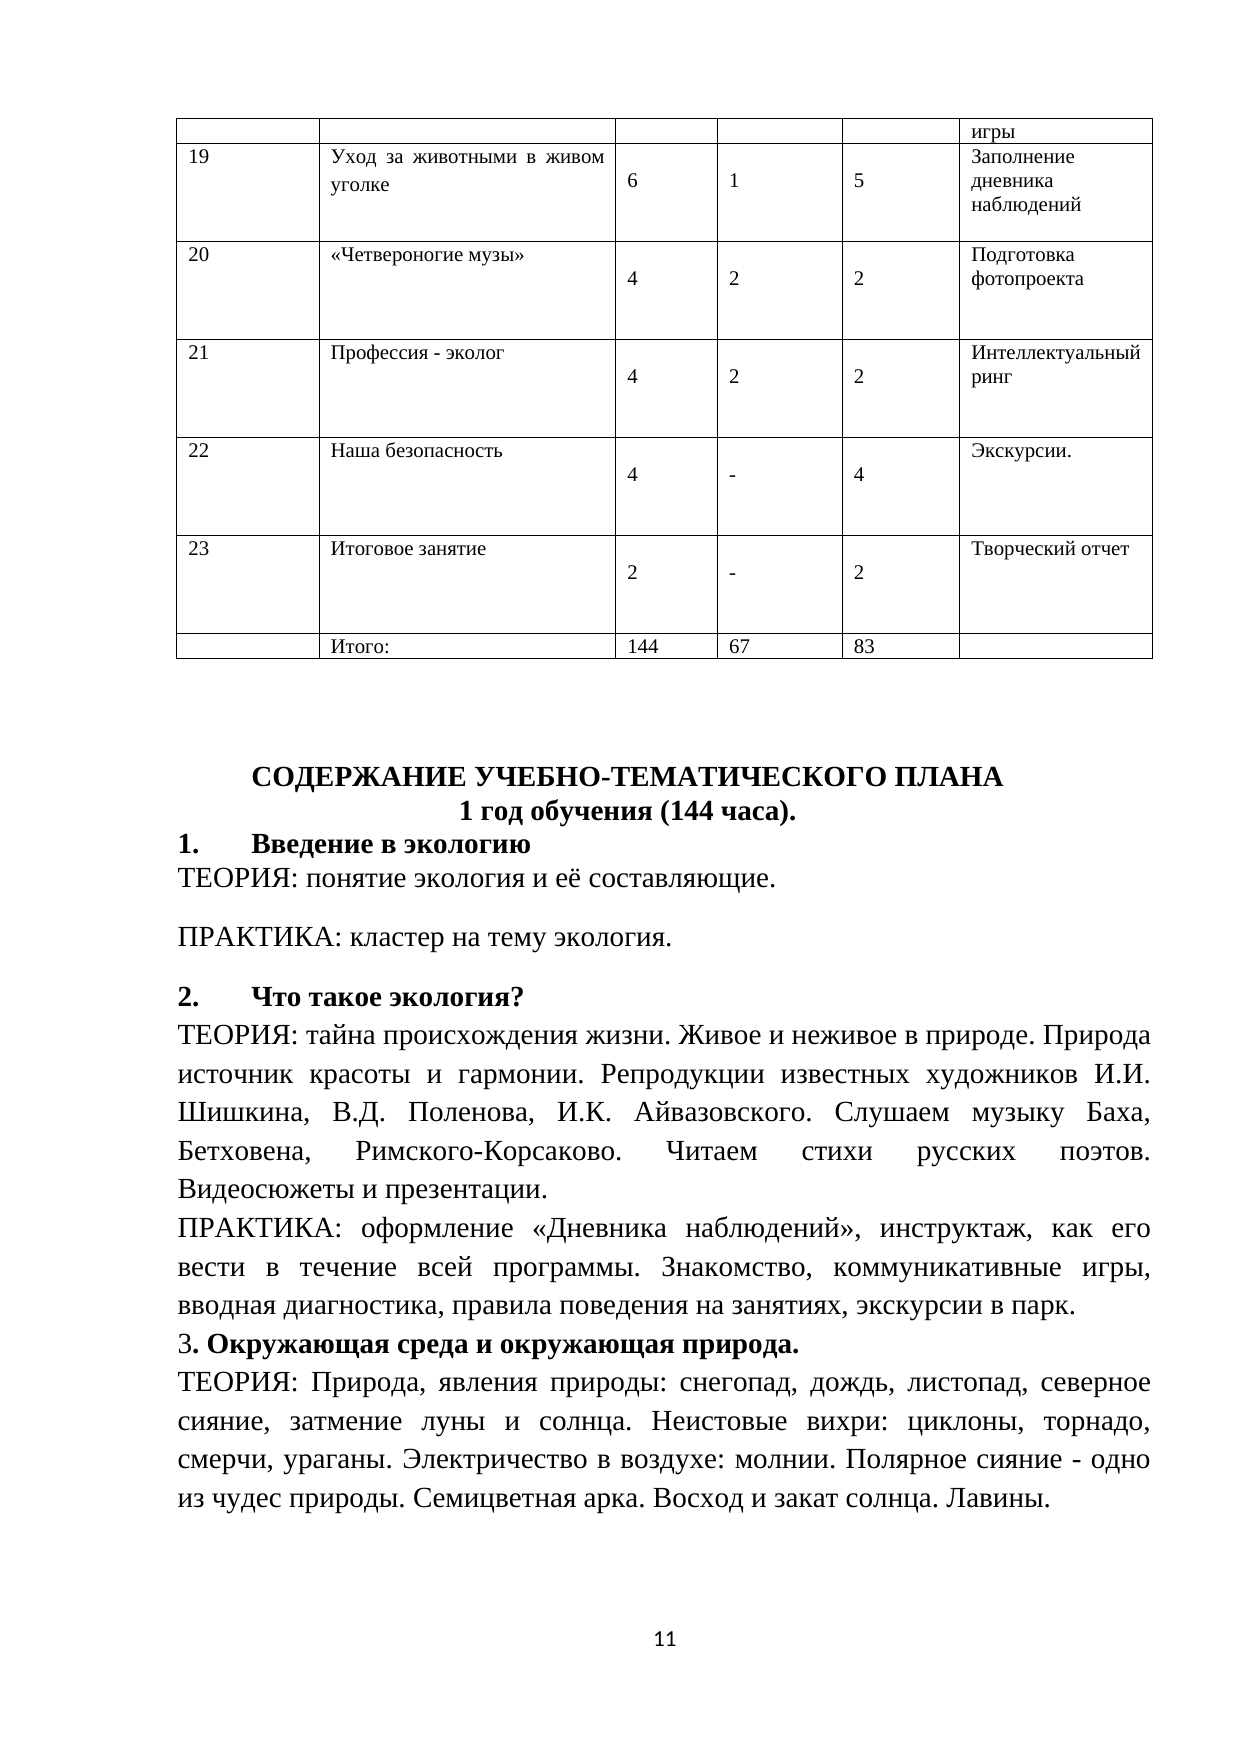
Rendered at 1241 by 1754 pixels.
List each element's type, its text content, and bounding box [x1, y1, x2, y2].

table_cell Итого: [320, 634, 615, 658]
table_cell 19 [177, 144, 319, 241]
table_cell 23 [177, 536, 319, 633]
text ПРАКТИКА: оформление «Дневника наблюдений», инструктаж, как его вести в течение всей программы. Знакомство, коммуникативные игры, вводная диагностика, правила поведения на занятиях, экскурсии в парк. [177, 1210, 1152, 1321]
table_cell 3 [718, 119, 842, 143]
table_cell Заполнение дневника наблюдений [960, 144, 1152, 241]
table_cell Интеллектуальный ринг [960, 340, 1152, 437]
table_cell Уход за животными в живом уголке [320, 144, 615, 241]
table_cell Экскурсии. [960, 438, 1152, 535]
text ТЕОРИЯ: тайна происхождения жизни. Живое и неживое в природе. Природа источник красоты и гармонии. Репродукции известных художников И.И. Шишкина, В.Д. Поленова, И.К. Айвазовского. Слушаем музыку Баха, Бетховена, Римского-Корсаково. Читаем стихи русских поэтов. Видеосюжеты и презентации. [177, 1017, 1152, 1205]
text ТЕОРИЯ: Природа, явления природы: снегопад, дождь, листопад, северное сияние, затмение луны и солнца. Неистовые вихри: циклоны, торнадо, смерчи, ураганы. Электричество в воздухе: молнии. Полярное сияние - одно из чудес природы. Семицветная арка. Восход и закат солнца. Лавины. [177, 1364, 1152, 1513]
text ТЕОРИЯ: понятие экология и её составляющие. [177, 860, 1152, 894]
table_cell 3 [843, 119, 959, 143]
table_cell 20 [177, 242, 319, 339]
text 2. Что такое экология? [177, 979, 1152, 1012]
table_cell 6 [616, 119, 717, 143]
text 3. Окружающая среда и окружающая природа. [177, 1326, 1152, 1359]
table_cell 2 [843, 242, 959, 339]
table_cell 4 [843, 438, 959, 535]
table_cell 4 [616, 438, 717, 535]
table_cell 21 [177, 340, 319, 437]
table_cell - [718, 438, 842, 535]
table_cell [960, 634, 1152, 658]
table_cell [177, 634, 319, 658]
table_cell Итоговое занятие [320, 536, 615, 633]
table_cell 18 [177, 119, 319, 143]
table_cell 2 [616, 536, 717, 633]
list Введение в экологию [177, 827, 1152, 860]
table_cell 5 [843, 144, 959, 241]
table_cell 4 [616, 340, 717, 437]
text 1 год обучения (144 часа). [103, 793, 1152, 827]
table_cell «Четвероногие музы» [320, 242, 615, 339]
table_cell 22 [177, 438, 319, 535]
text ПРАКТИКА: кластер на тему экология. [177, 919, 1152, 953]
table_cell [960, 119, 1152, 143]
table_cell 2 [843, 536, 959, 633]
table_cell 144 [616, 634, 717, 658]
table_cell 6 [616, 144, 717, 241]
table_cell 83 [843, 634, 959, 658]
table_cell 2 [718, 340, 842, 437]
table_cell Профессия - эколог [320, 340, 615, 437]
table_cell Творческий отчет [960, 536, 1152, 633]
table_cell Подготовка фотопроекта [960, 242, 1152, 339]
table_cell 2 [843, 340, 959, 437]
table_cell 2 [718, 242, 842, 339]
table_cell Наша безопасность [320, 438, 615, 535]
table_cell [320, 119, 615, 143]
table_cell 4 [616, 242, 717, 339]
table_cell - [718, 536, 842, 633]
table_cell 67 [718, 634, 842, 658]
table_cell 1 [718, 144, 842, 241]
text СОДЕРЖАНИЕ УЧЕБНО-ТЕМАТИЧЕСКОГО ПЛАНА [103, 759, 1152, 793]
